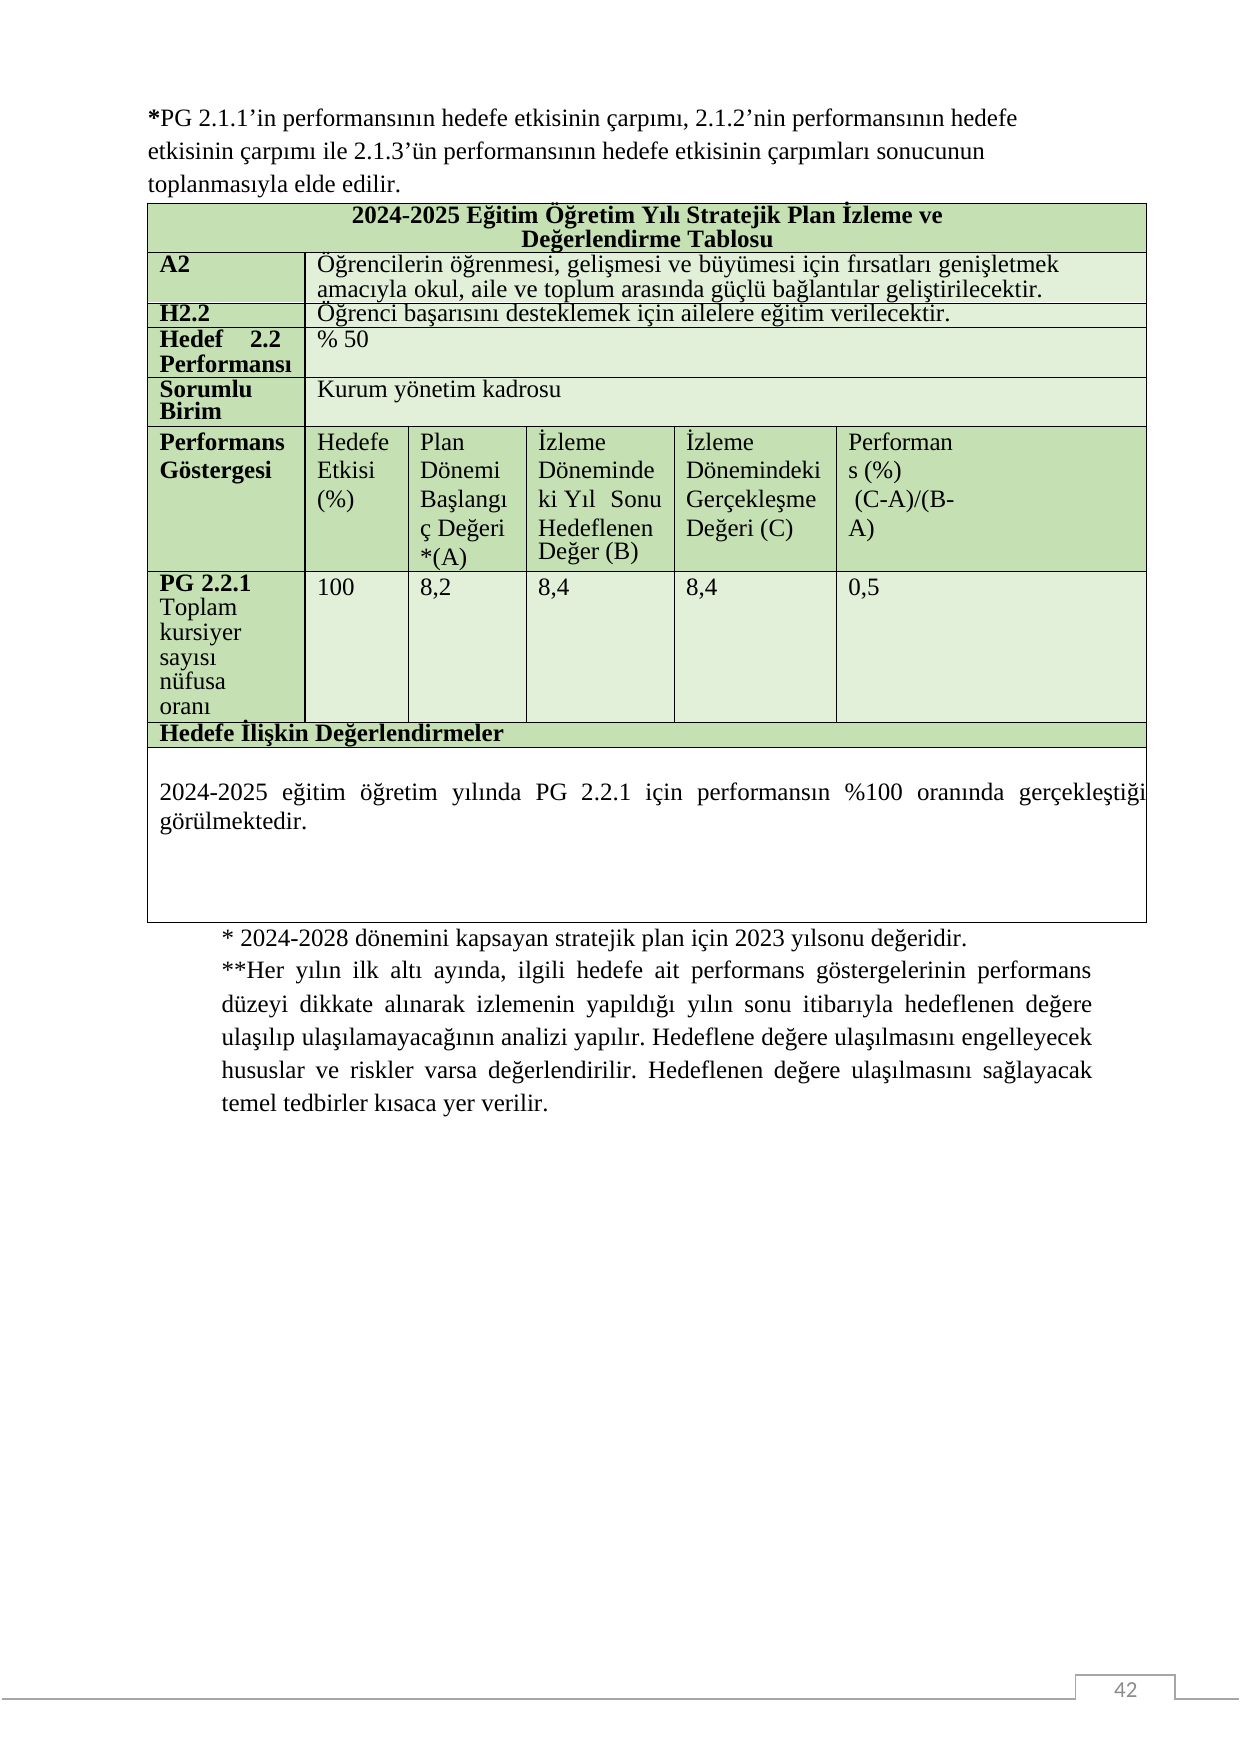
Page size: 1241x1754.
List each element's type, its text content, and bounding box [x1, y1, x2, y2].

table_cell Hedefe Etkisi (%) [306, 427, 408, 571]
table_cell Kurum yönetim kadrosu [306, 378, 1146, 426]
table_header 2024-2025 Eğitim Öğretim Yılı Stratejik Plan İzleme ve Değerlendirme Tablosu [148, 204, 1146, 252]
table_cell H2.2 [148, 304, 304, 327]
table_cell PG 2.2.1 Toplam kursiyer sayısı nüfusa oranı [148, 572, 304, 722]
table_cell Sorumlu Birim [148, 378, 304, 426]
table_cell % 50 [306, 328, 1146, 377]
table_cell 2024-2025 eğitim öğretim yılında PG 2.2.1 için performansın %100 oranında gerçekleştiği görülmektedir. [148, 748, 1146, 922]
table_cell 0,5 [837, 572, 1146, 722]
table_cell A2 [148, 253, 304, 302]
table_cell Hedef 2.2 Performansı [148, 328, 304, 377]
table_cell Performans Göstergesi [148, 427, 304, 571]
text **Her yılın ilk altı ayında, ilgili hedefe ait performans göstergelerinin performans düzeyi dikkate alınarak izlemenin yapıldığı yılın sonu itibarıyla hedeflenen değere ulaşılıp ulaşılamayacağının analizi yapılır. Hedeflene değere ulaşılmasını engelleyecek hususlar ve riskler varsa değerlendirilir. Hedeflenen değere ulaşılmasını sağlayacak temel tedbirler kısaca yer verilir. [221, 956, 1093, 1116]
table_cell 8,2 [409, 572, 526, 722]
table_cell Öğrencilerin öğrenmesi, gelişmesi ve büyümesi için fırsatları genişletmek amacıyla okul, aile ve toplum arasında güçlü bağlantılar geliştirilecektir. [306, 253, 1146, 302]
text * 2024-2028 dönemini kapsayan stratejik plan için 2023 yılsonu değeridir. [148, 923, 1093, 951]
text *PG 2.1.1’in performansının hedefe etkisinin çarpımı, 2.1.2’nin performansının hedefe etkisinin çarpımı ile 2.1.3’ün performansının hedefe etkisinin çarpımları sonucunun toplanmasıyla elde edilir. [148, 103, 1093, 198]
table_cell Performans (%) (C-A)/(B-A) [837, 427, 1146, 571]
table_cell Hedefe İlişkin Değerlendirmeler [148, 723, 1146, 747]
table_cell Öğrenci başarısını desteklemek için ailelere eğitim verilecektir. [306, 304, 1146, 327]
table_cell 100 [306, 572, 408, 722]
table_cell 8,4 [675, 572, 836, 722]
table_cell İzleme Dönemindeki Gerçekleşme Değeri (C) [675, 427, 836, 571]
table_cell İzleme Dönemindeki Yıl Sonu Hedeflenen Değer (B) [527, 427, 674, 571]
table_cell Plan Dönemi Başlangıç Değeri *(A) [409, 427, 526, 571]
table_cell 8,4 [527, 572, 674, 722]
